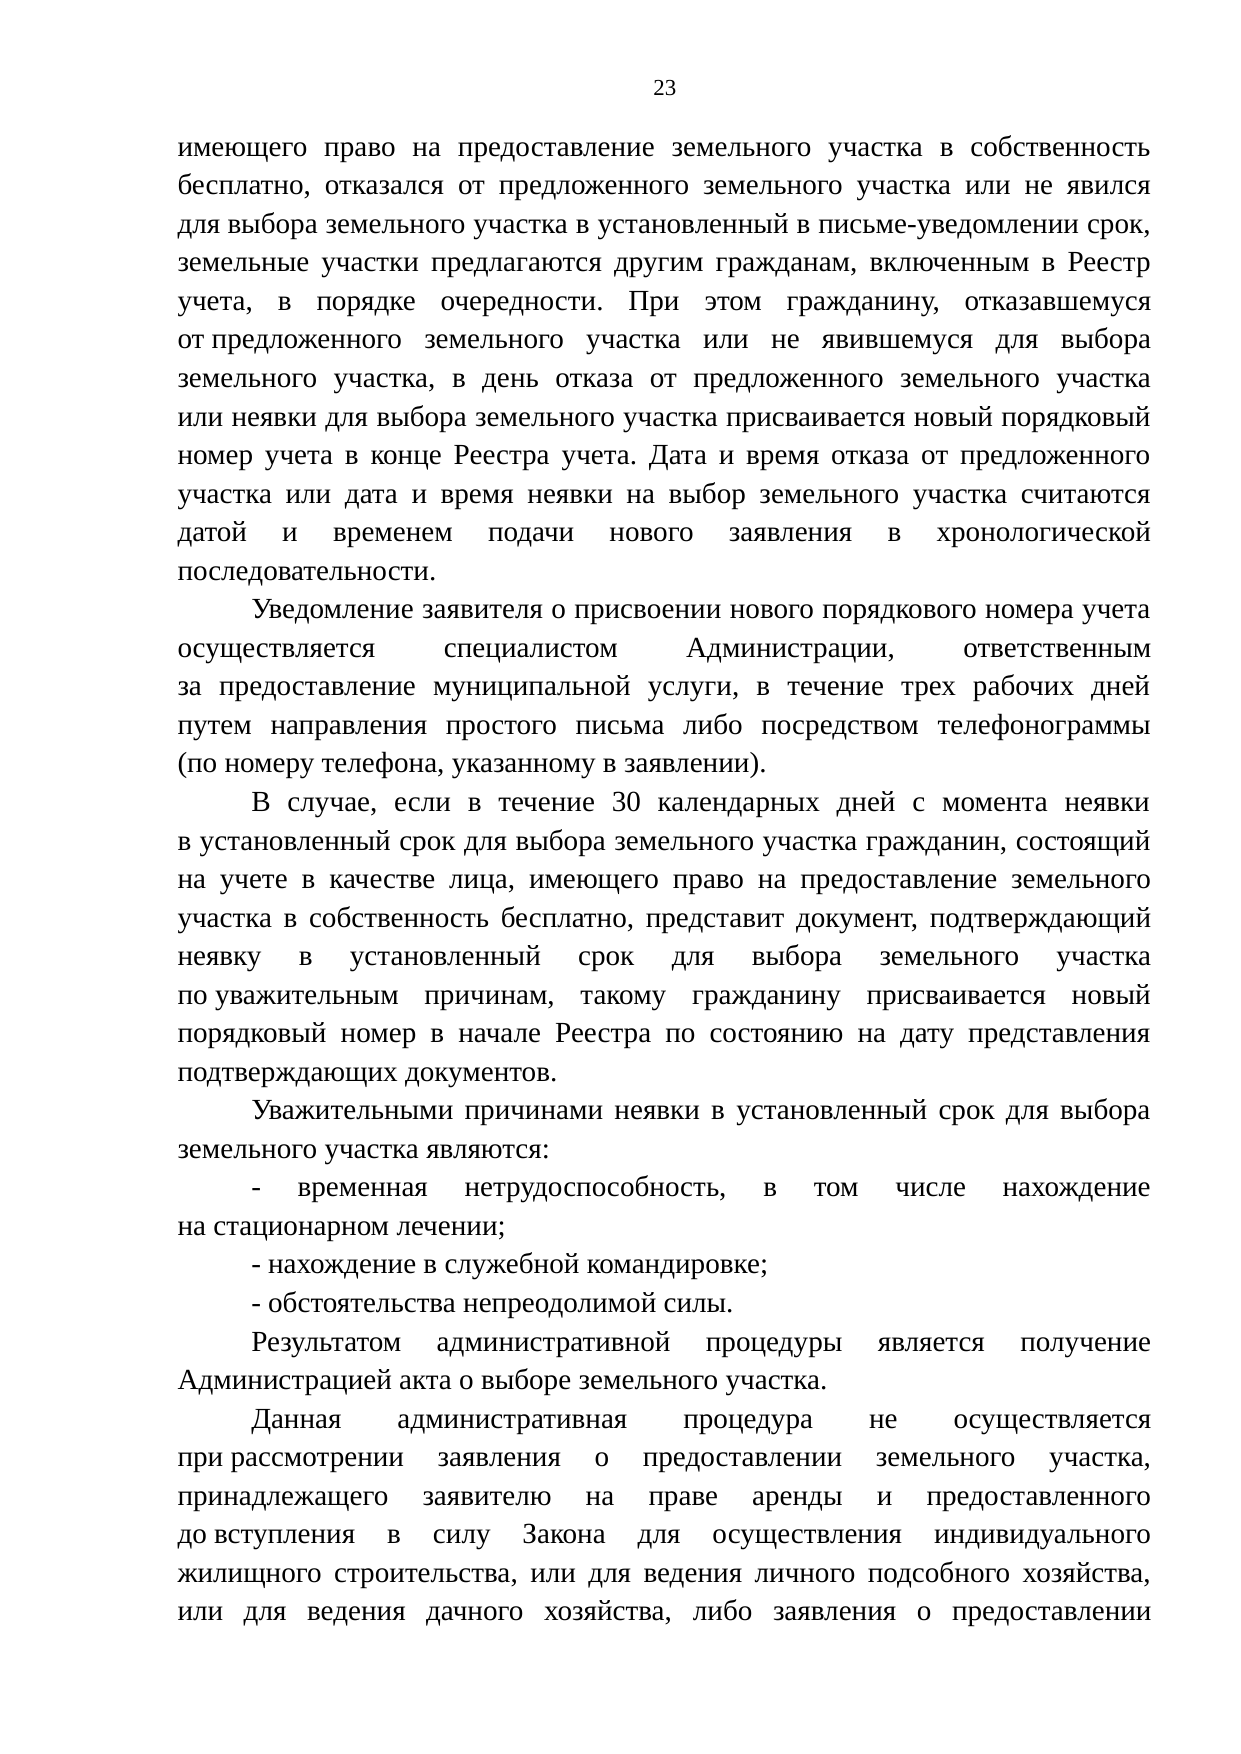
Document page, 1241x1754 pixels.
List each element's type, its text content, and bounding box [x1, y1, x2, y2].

text Уважительными причинами неявки в установленный срок для выбора земельного участка являются: [177, 1092, 1152, 1164]
text - временная нетрудоспособность, в том числе нахождение на стационарном лечении; [177, 1169, 1152, 1242]
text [177, 129, 1152, 586]
text В случае, если в течение 30 календарных дней с момента неявки в установленный срок для выбора земельного участка гражданин, состоящий на учете в качестве лица, имеющего право на предоставление земельного участка в собственность бесплатно, представит документ, подтверждающий неявку в установленный срок для выбора земельного участка по уважительным причинам, такому гражданину присваивается новый порядковый номер в начале Реестра по состоянию на дату представления подтверждающих документов. [177, 784, 1152, 1087]
text - нахождение в служебной командировке; [177, 1247, 1152, 1280]
text Уведомление заявителя о присвоении нового порядкового номера учета осуществляется специалистом Администрации, ответственным за предоставление муниципальной услуги, в течение трех рабочих дней путем направления простого письма либо посредством телефонограммы (по номеру телефона, указанному в заявлении). [177, 591, 1152, 779]
text Результатом административной процедуры является получение Администрацией акта о выборе земельного участка. [177, 1324, 1152, 1396]
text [177, 1401, 1152, 1627]
text - обстоятельства непреодолимой силы. [177, 1285, 1152, 1319]
